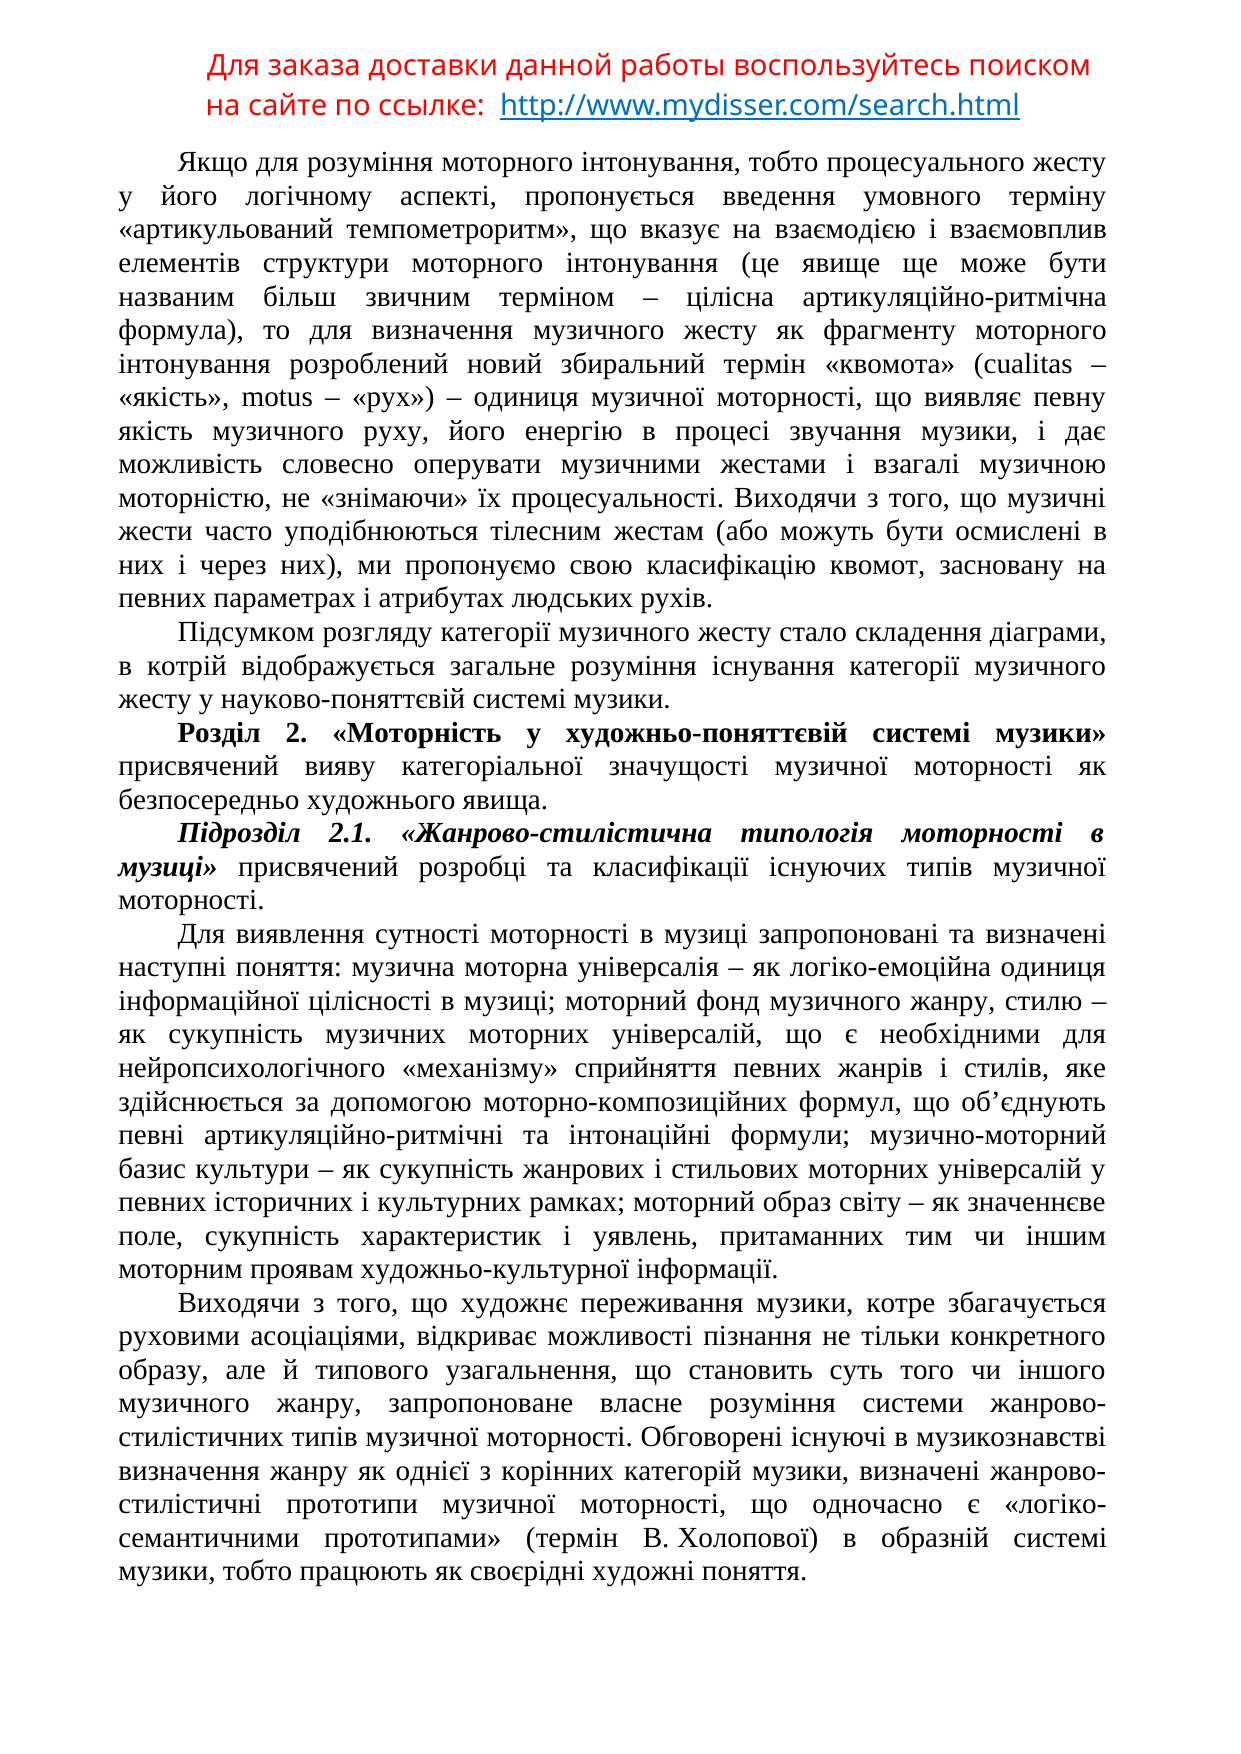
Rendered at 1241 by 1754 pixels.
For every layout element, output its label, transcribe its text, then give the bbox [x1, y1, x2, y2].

text Виходячи з того, що художнє переживання музики, котре збагачується руховими асоціаціями, відкриває можливості пізнання не тільки конкретного образу, але й типового узагальнення, що становить суть того чи іншого музичного жанру, запропоноване власне розуміння системи жанрово-стилістичних типів музичної моторності. Обговорені існуючі в музикознавстві визначення жанру як однієї з корінних категорій музики, визначені жанрово-стилістичні прототипи музичної моторності, що одночасно є «логіко-семантичними прототипами» (термін В. Холопової) в образній системі музики, тобто працюють як своєрідні художні поняття. [118, 1285, 1107, 1587]
text Розділ 2. «Моторність у художньо-поняттєвій системі музики» присвячений вияву категоріальної значущості музичної моторності як безпосередньо художнього явища. [118, 715, 1107, 815]
text Для виявлення сутності моторності в музиці запропоновані та визначені наступні поняття: музична моторна універсалія – як логіко-емоційна одиниця інформаційної цілісності в музиці; моторний фонд музичного жанру, стилю – як сукупність музичних моторних універсалій, що є необхідними для нейропсихологічного «механізму» сприйняття певних жанрів і стилів, яке здійснюється за допомогою моторно-композиційних формул, що об’єднують певні артикуляційно-ритмічні та інтонаційні формули; музично-моторний базис культури – як сукупність жанрових і стильових моторних універсалій у певних історичних і культурних рамках; моторний образ світу – як значеннєве поле, сукупність характеристик і уявлень, притаманних тим чи іншим моторним проявам художньо-культурної інформації. [118, 916, 1107, 1285]
text Підрозділ 2.1. «Жанрово-стилістична типологія моторності в музиці» присвячений розробці та класифікації існуючих типів музичної моторності. [118, 815, 1107, 916]
text Якщо для розуміння моторного інтонування, тобто процесуального жесту у його логічному аспекті, пропонується введення умовного терміну «артикульований темпометроритм», що вказує на взаємодією і взаємовплив елементів структури моторного інтонування (це явище ще може бути названим більш звичним терміном – цілісна артикуляційно-ритмічна формула), то для визначення музичного жесту як фрагменту моторного інтонування розроблений новий збиральний термін «квомота» (cualitas – «якість», motus – «рух») – одиниця музичної моторності, що виявляє певну якість музичного руху, його енергію в процесі звучання музики, і дає можливість словесно оперувати музичними жестами і взагалі музичною моторністю, не «знімаючи» їх процесуальності. Виходячи з того, що музичні жести часто уподібнюються тілесним жестам (або можуть бути осмислені в них і через них), ми пропонуємо свою класифікацію квомот, засновану на певних параметрах і атрибутах людських рухів. [118, 144, 1107, 614]
text Підсумком розгляду категорії музичного жесту стало складення діаграми, в котрій відображується загальне розуміння існування категорії музичного жесту у науково-поняттєвій системі музики. [118, 614, 1107, 715]
